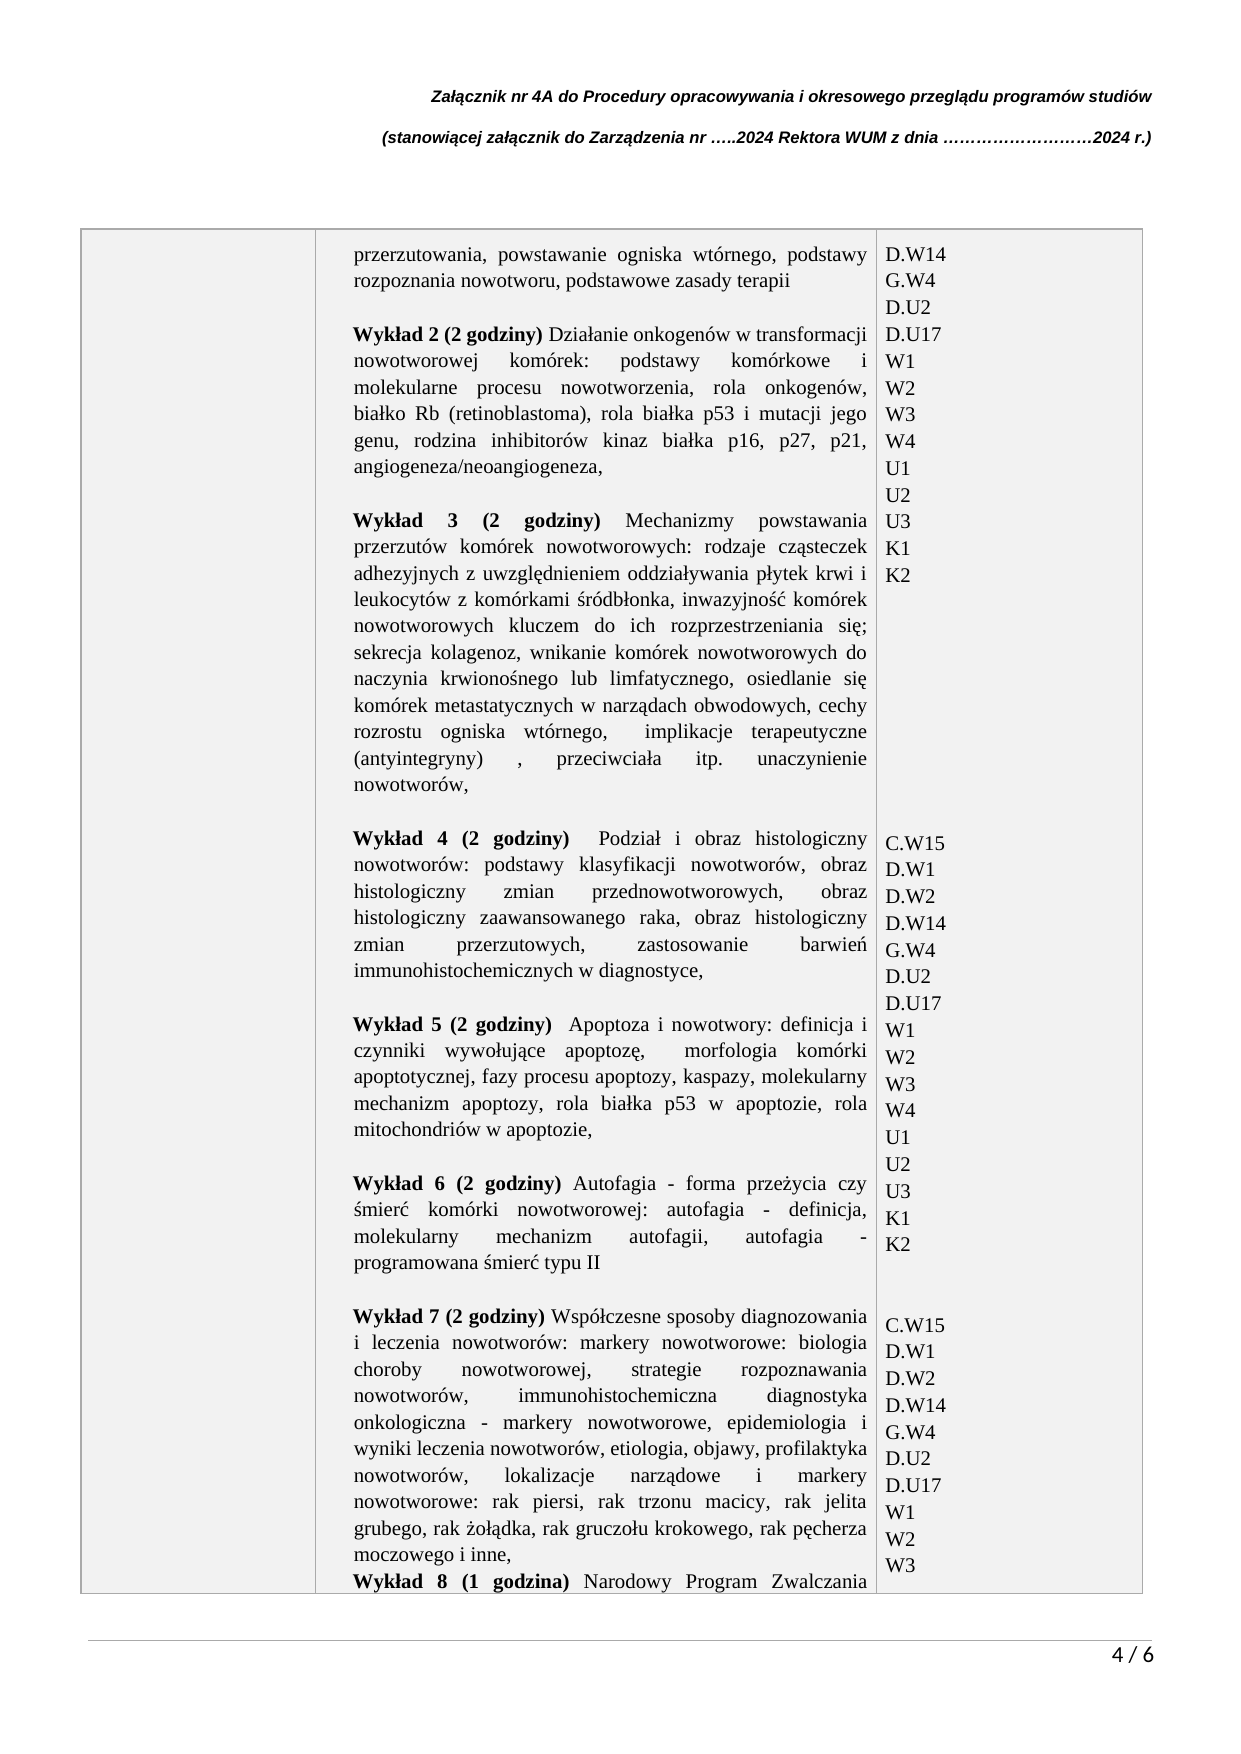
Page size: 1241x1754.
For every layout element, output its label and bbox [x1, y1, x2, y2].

table_cell [877, 230, 1142, 1593]
table_cell [82, 230, 315, 1593]
table_cell [316, 230, 876, 1593]
